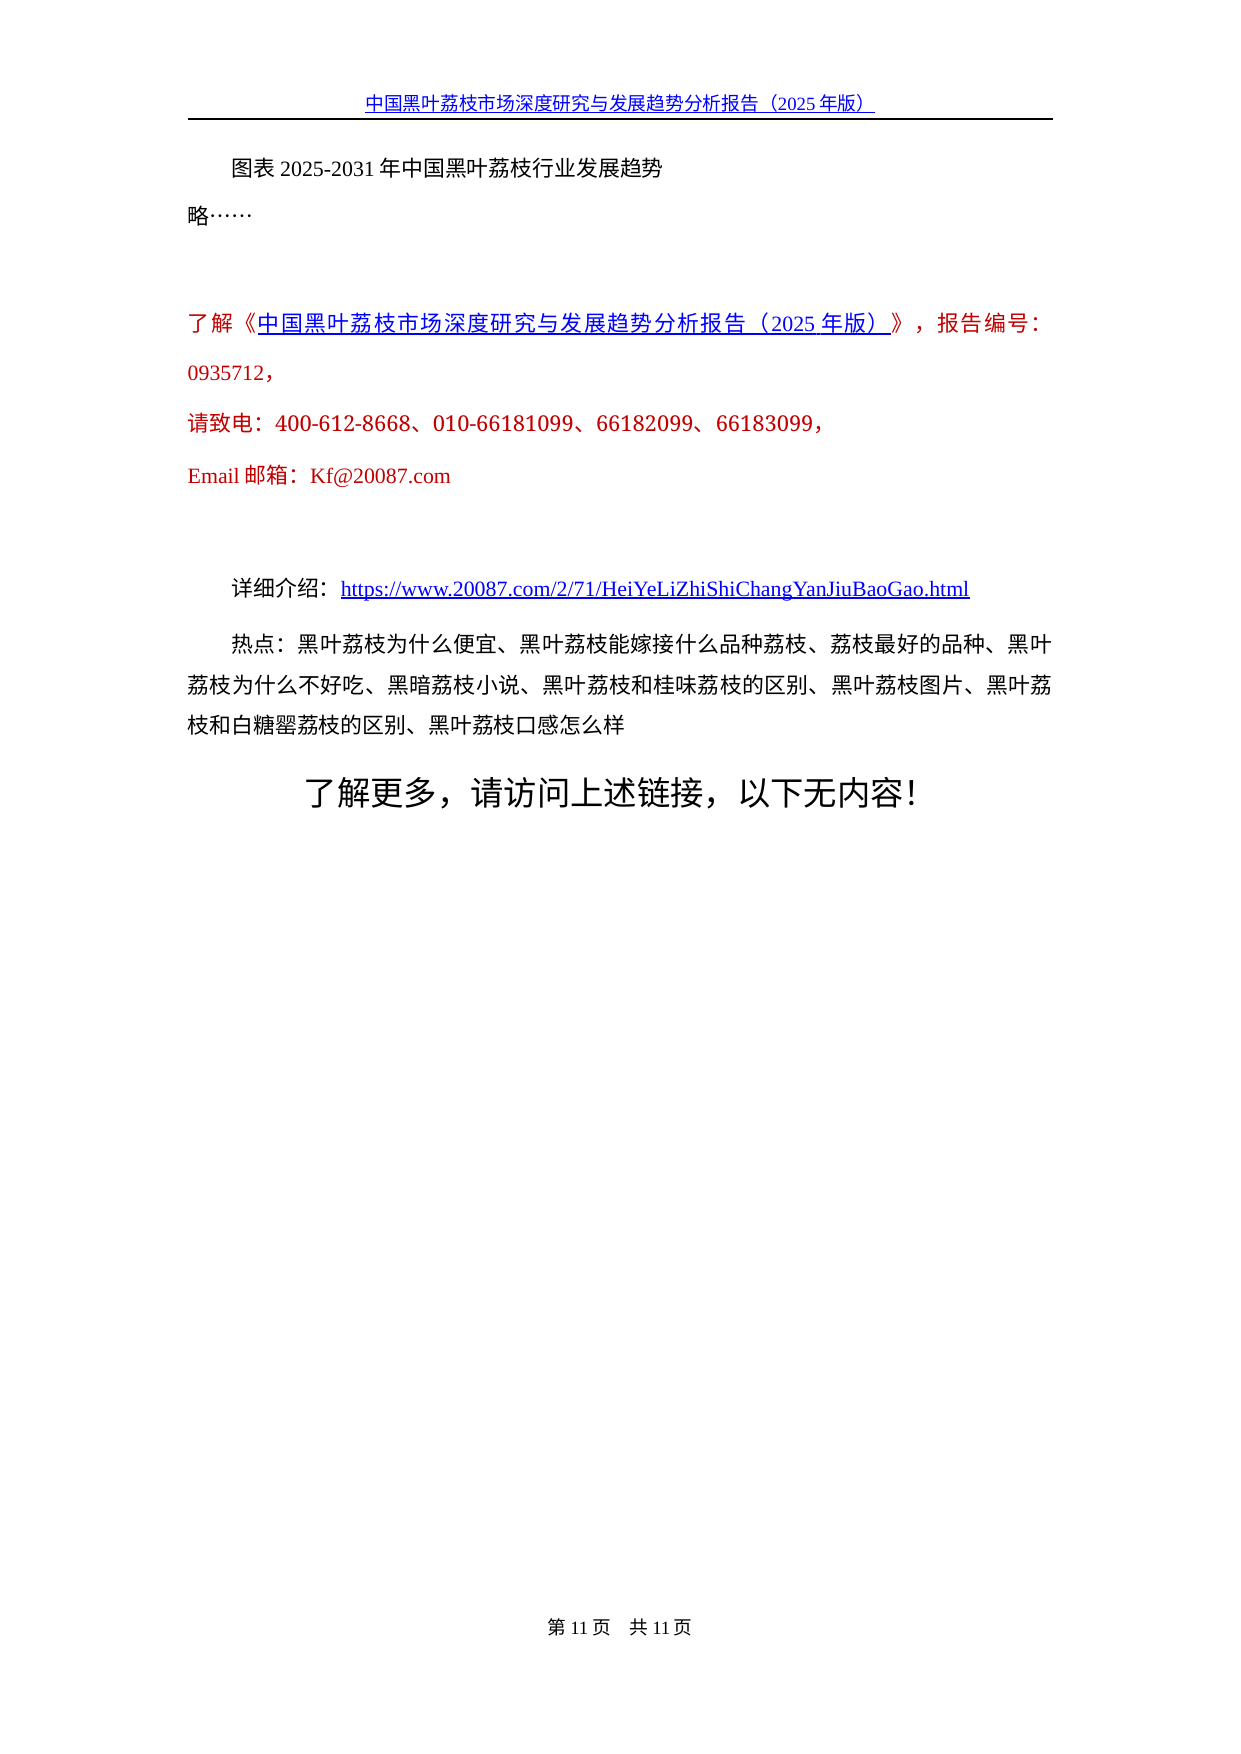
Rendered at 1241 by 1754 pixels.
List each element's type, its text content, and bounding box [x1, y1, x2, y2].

title 了解更多，请访问上述链接，以下无内容！ [187, 758, 1053, 823]
text 详细介绍：https://www.20087.com/2/71/HeiYeLiZhiShiChangYanJiuBaoGao.html [187, 570, 1053, 603]
text Email邮箱：Kf@20087.com [187, 457, 1053, 490]
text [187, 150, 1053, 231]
text 请致电：400-612-8668、010-66181099、66182099、66183099， [187, 406, 1053, 438]
text 热点：黑叶荔枝为什么便宜、黑叶荔枝能嫁接什么品种荔枝、荔枝最好的品种、黑叶荔枝为什么不好吃、黑暗荔枝小说、黑叶荔枝和桂味荔枝的区别、黑叶荔枝图片、黑叶荔枝和白糖罂荔枝的区别、黑叶荔枝口感怎么样 [187, 627, 1053, 741]
text 了解《中国黑叶荔枝市场深度研究与发展趋势分析报告（2025年版）》，报告编号：0935712， [187, 305, 1053, 387]
